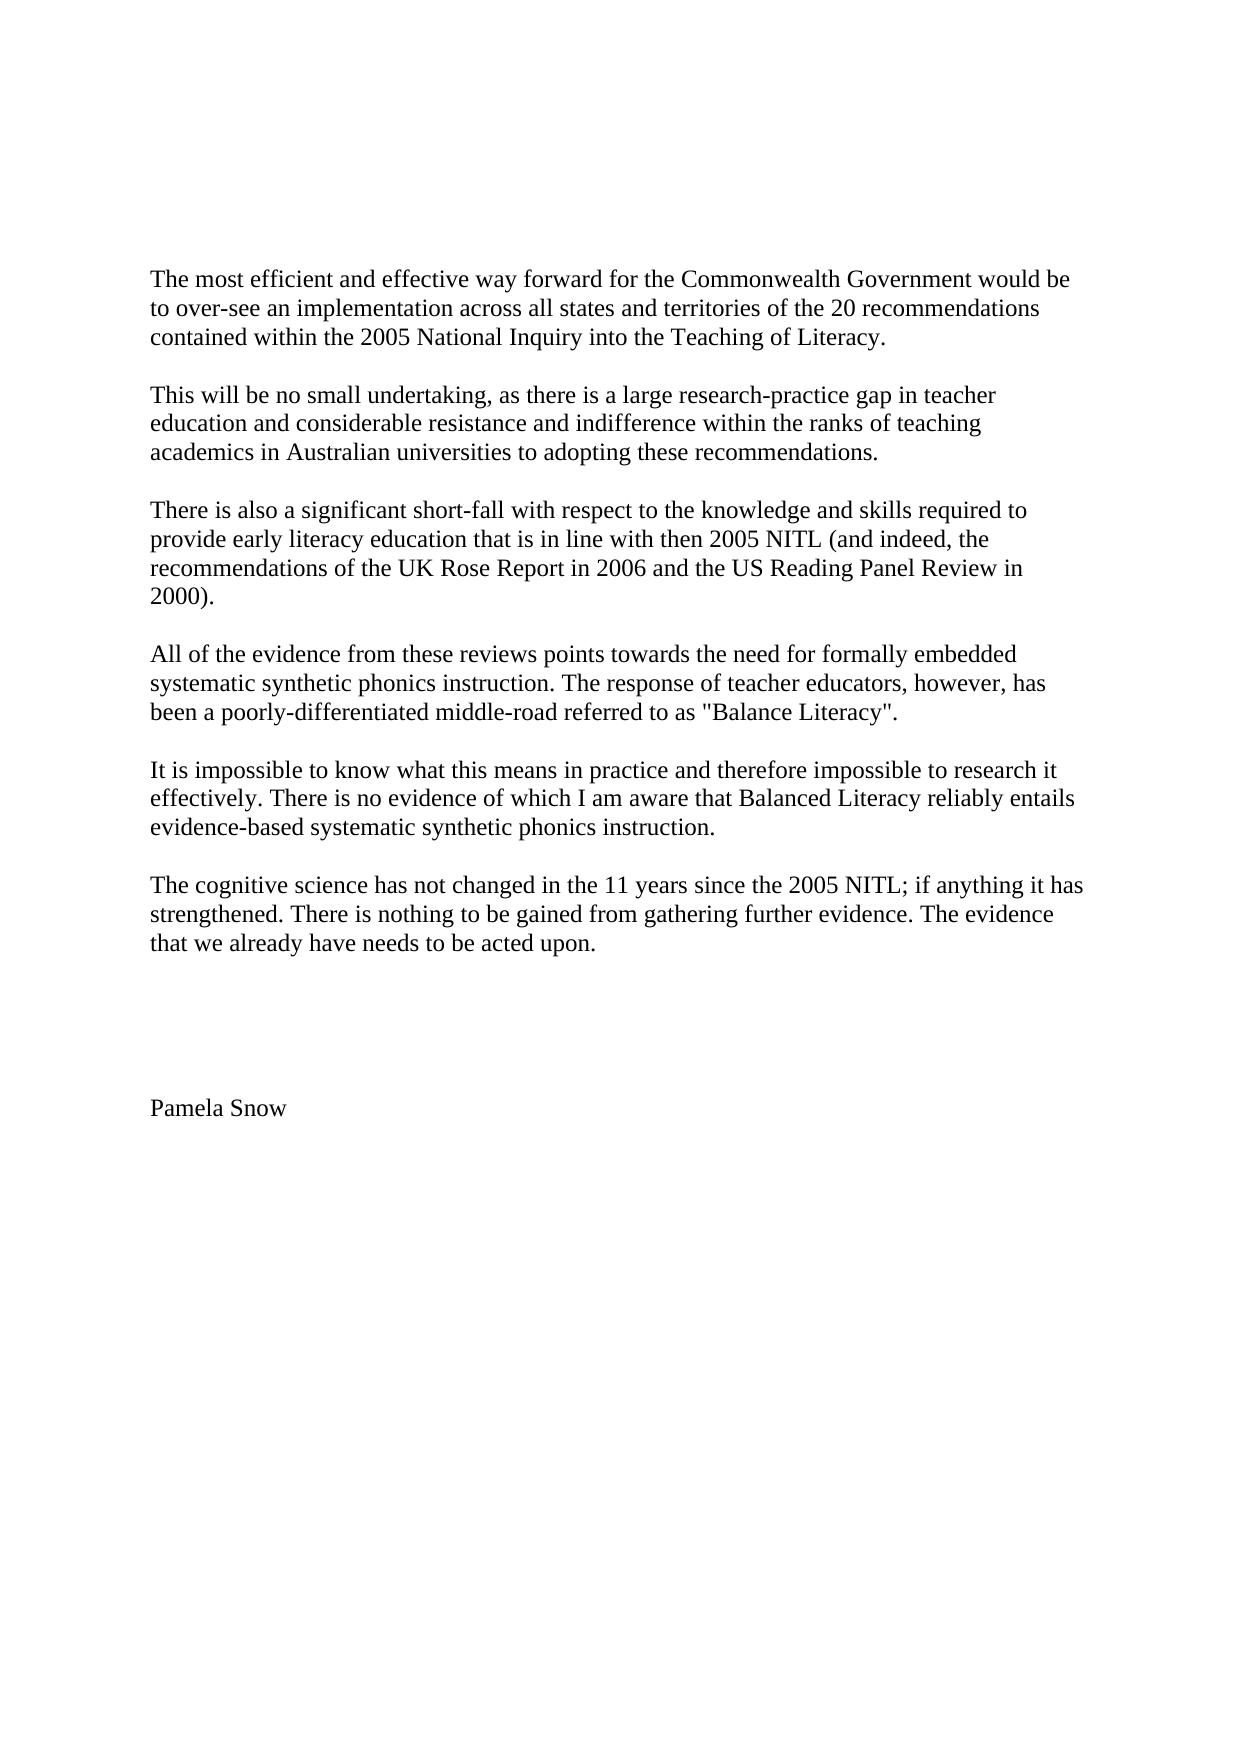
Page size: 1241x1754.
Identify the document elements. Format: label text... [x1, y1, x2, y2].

text The cognitive science has not changed in the 11 years since the 2005 NITL; if anything it has strengthened. There is nothing to be gained from gathering further evidence. The evidence that we already have needs to be acted upon. [150, 870, 1090, 956]
text Pamela Snow [150, 1093, 1090, 1122]
text All of the evidence from these reviews points towards the need for formally embedded systematic synthetic phonics instruction. The response of teacher educators, however, has been a poorly-differentiated middle-road referred to as "Balance Literacy". [150, 639, 1090, 726]
text The most efficient and effective way forward for the Commonwealth Government would be to over-see an implementation across all states and territories of the 20 recommendations contained within the 2005 National Inquiry into the Teaching of Literacy. [150, 264, 1090, 351]
text It is impossible to know what this means in practice and therefore impossible to research it effectively. There is no evidence of which I am aware that Balanced Literacy reliably entails evidence-based systematic synthetic phonics instruction. [150, 755, 1090, 841]
text There is also a significant short-fall with respect to the knowledge and skills required to provide early literacy education that is in line with then 2005 NITL (and indeed, the recommendations of the UK Rose Report in 2006 and the US Reading Panel Review in 2000). [150, 495, 1090, 610]
text This will be no small undertaking, as there is a large research-practice gap in teacher education and considerable resistance and indifference within the ranks of teaching academics in Australian universities to adopting these recommendations. [150, 380, 1090, 466]
